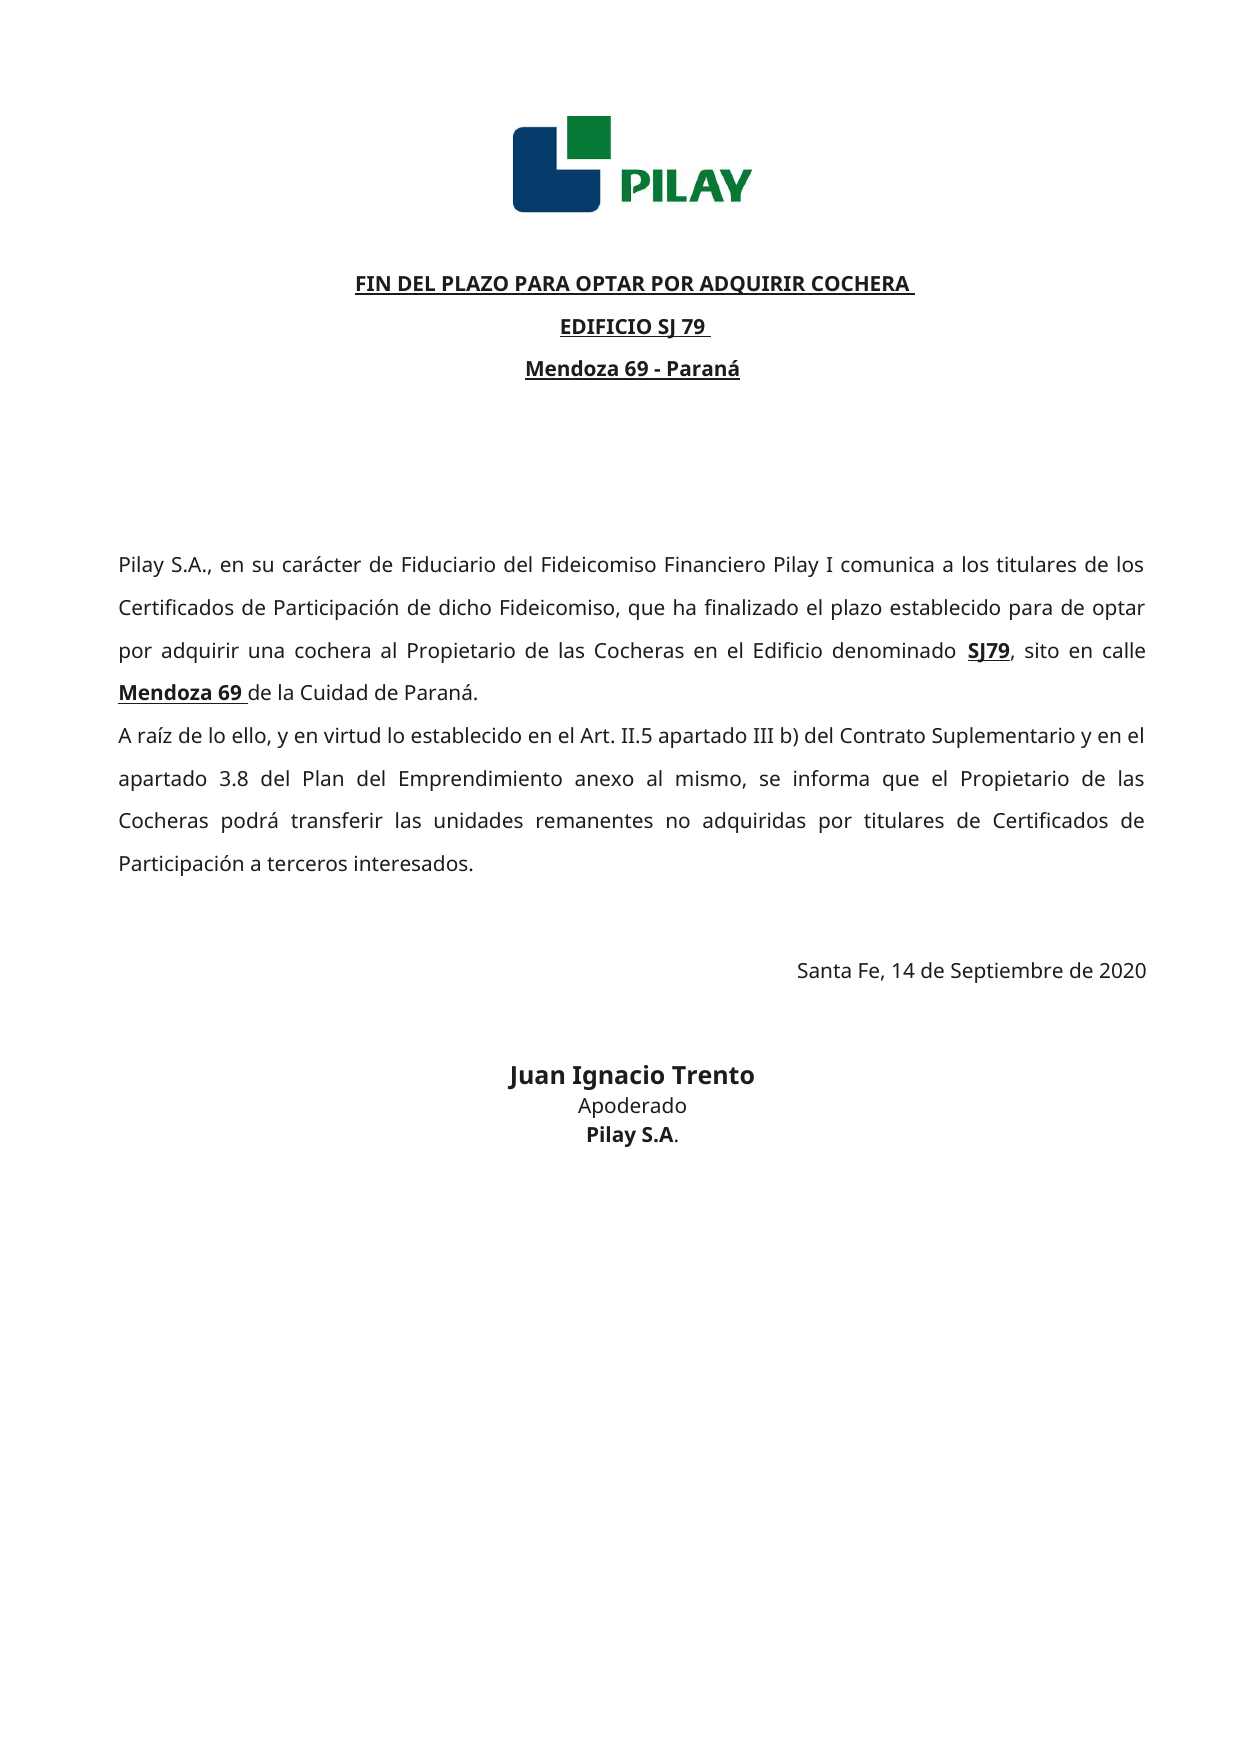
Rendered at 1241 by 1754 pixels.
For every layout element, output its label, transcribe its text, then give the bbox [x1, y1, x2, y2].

text Santa Fe, 14 de Septiembre de 2020 [634, 957, 1146, 985]
text A raíz de lo ello, y en virtud lo establecido en el Art. II.5 apartado III b) del Contrato Suplementario y en el apartado 3.8 del Plan del Emprendimiento anexo al mismo, se informa que el Propietario de las Cocheras podrá transferir las unidades remanentes no adquiridas por titulares de Certificados de Participación a terceros interesados. [118, 721, 1146, 877]
text Pilay S.A., en su carácter de Fiduciario del Fideicomiso Financiero Pilay I comunica a los titulares de los Certificados de Participación de dicho Fideicomiso, que ha finalizado el plazo establecido para de optar por adquirir una cochera al Propietario de las Cocheras en el Edificio denominado SJ79, sito en calle Mendoza 69 de la Cuidad de Paraná. [118, 551, 1146, 707]
text Apoderado [118, 1091, 1146, 1120]
picture [512, 116, 753, 213]
text Pilay S.A. [118, 1120, 1146, 1148]
text Juan Ignacio Trento [118, 1057, 1146, 1091]
